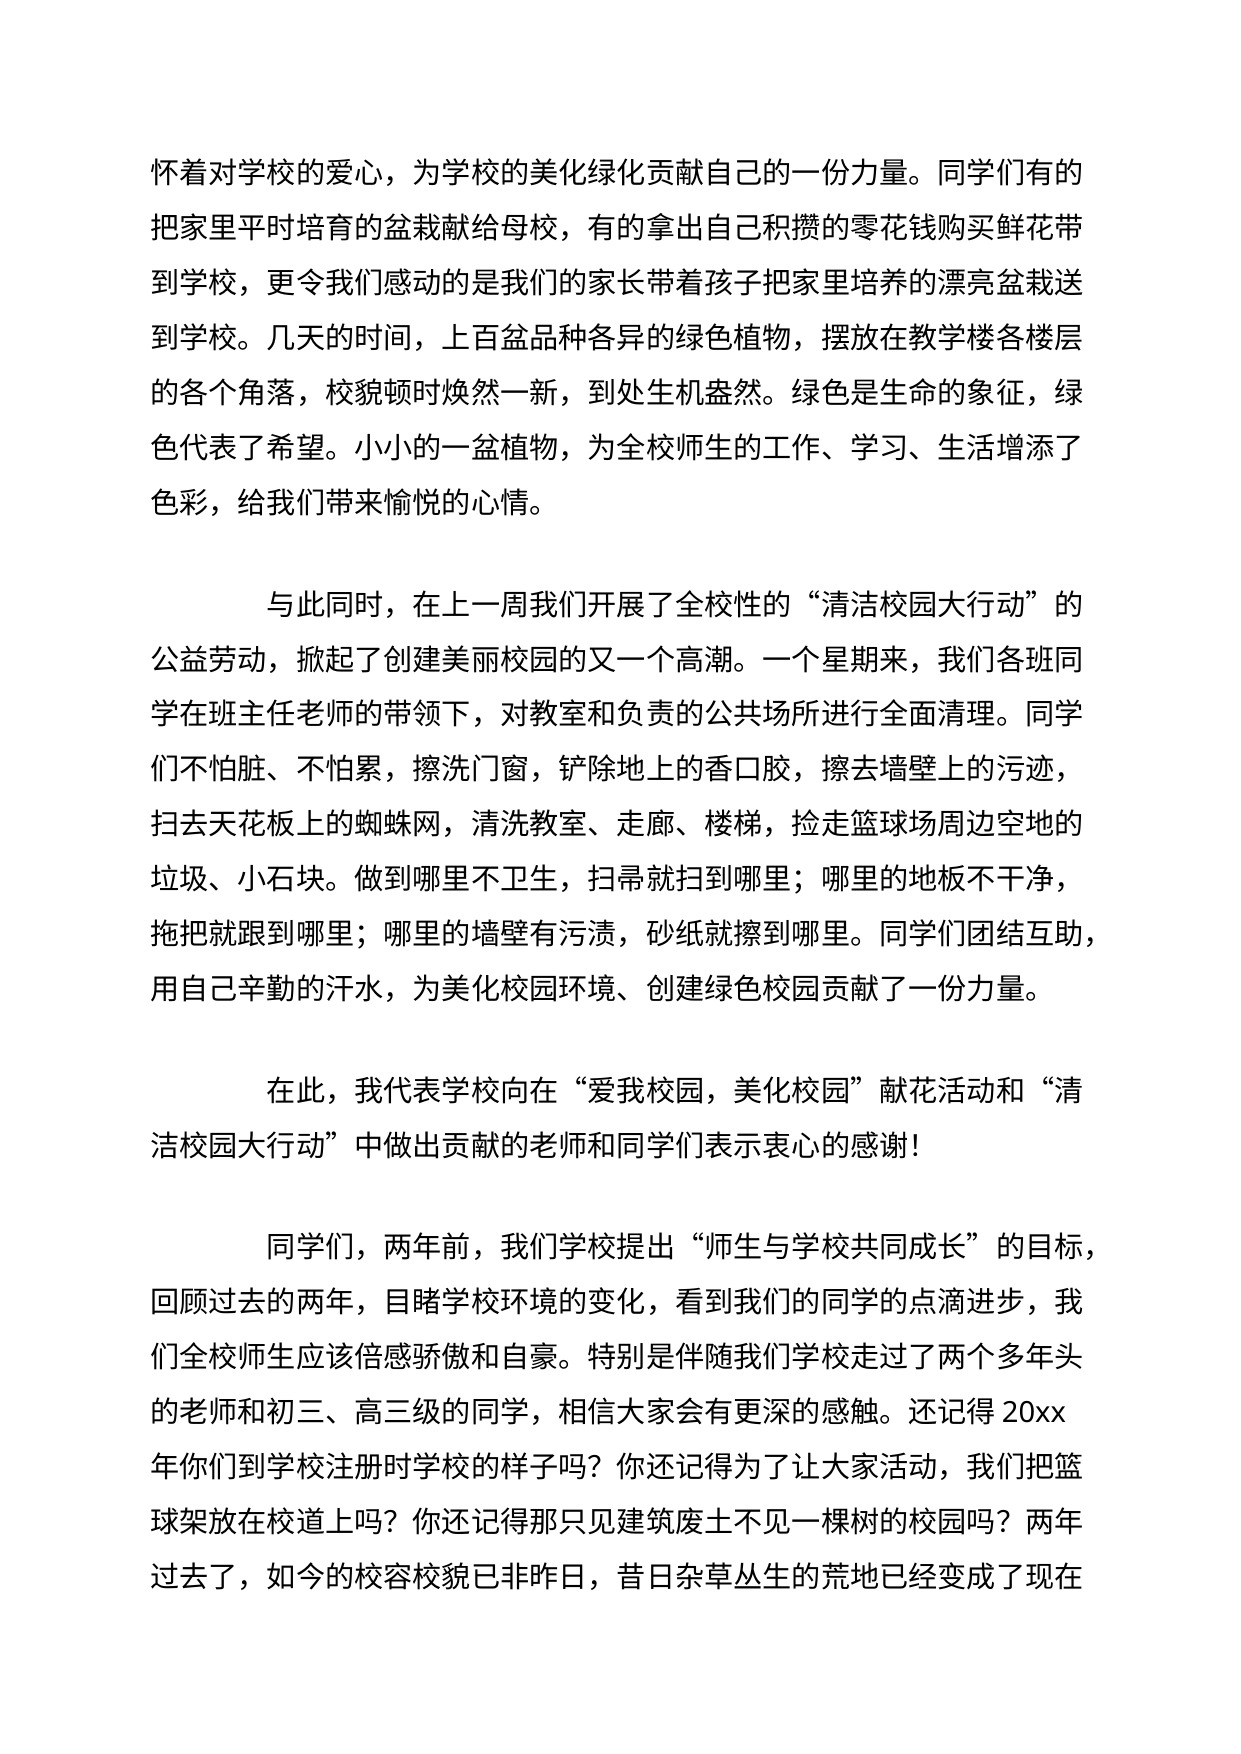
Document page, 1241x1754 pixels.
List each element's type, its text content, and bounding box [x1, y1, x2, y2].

text 在此，我代表学校向在“爱我校园，美化校园”献花活动和“清洁校园大行动”中做出贡献的老师和同学们表示衷心的感谢！ [150, 1067, 1090, 1164]
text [150, 1224, 1090, 1596]
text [150, 150, 1090, 522]
text 与此同时，在上一周我们开展了全校性的“清洁校园大行动”的公益劳动，掀起了创建美丽校园的又一个高潮。一个星期来，我们各班同学在班主任老师的带领下，对教室和负责的公共场所进行全面清理。同学们不怕脏、不怕累，擦洗门窗，铲除地上的香口胶，擦去墙壁上的污迹，扫去天花板上的蜘蛛网，清洗教室、走廊、楼梯，捡走篮球场周边空地的垃圾、小石块。做到哪里不卫生，扫帚就扫到哪里；哪里的地板不干净，拖把就跟到哪里；哪里的墙壁有污渍，砂纸就擦到哪里。同学们团结互助，用自己辛勤的汗水，为美化校园环境、创建绿色校园贡献了一份力量。 [150, 581, 1090, 1008]
